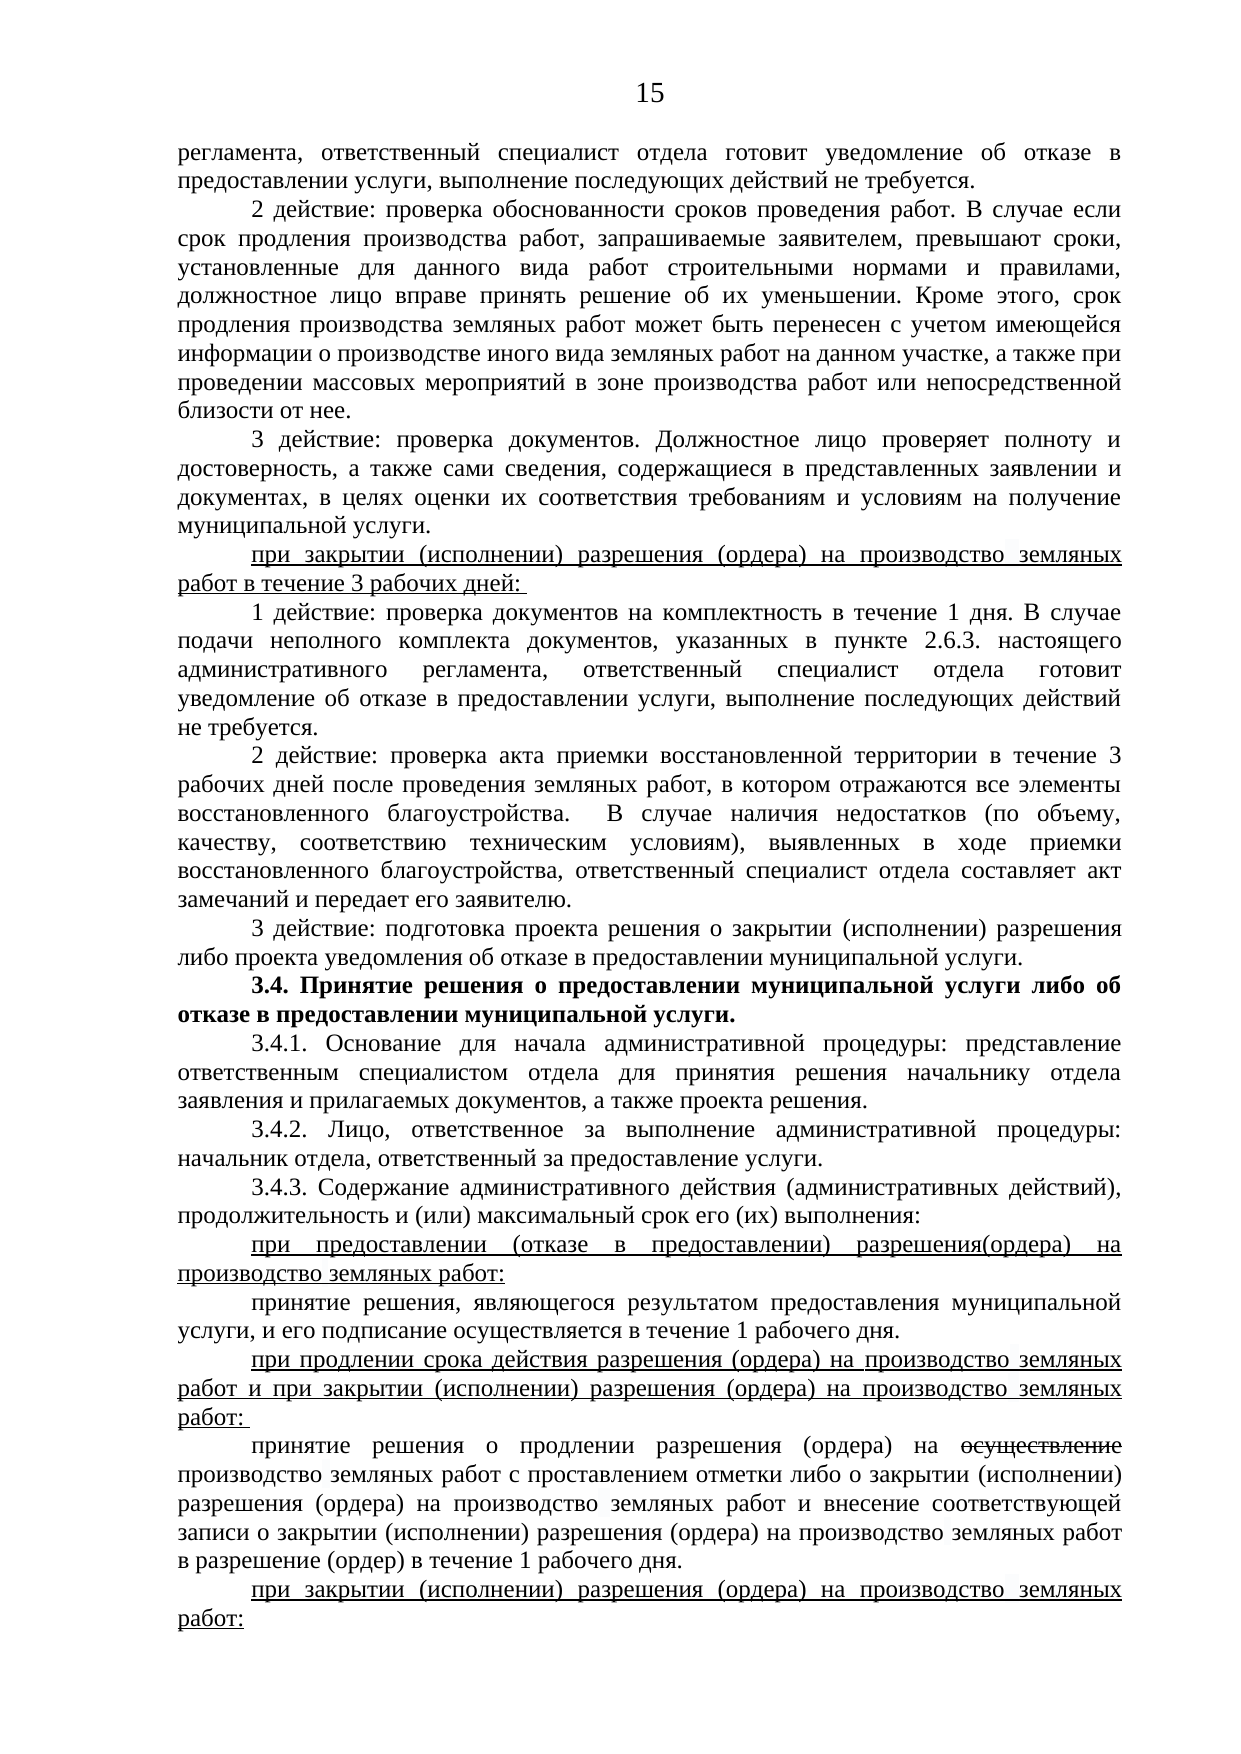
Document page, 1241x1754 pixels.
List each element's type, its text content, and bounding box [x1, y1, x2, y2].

text принятие решения о продлении разрешения (ордера) на осуществление производство земляных работ с проставлением отметки либо о закрытии (исполнении) разрешения (ордера) на производство земляных работ и внесение соответствующей записи о закрытии (исполнении) разрешения (ордера) на производство земляных работ в разрешение (ордер) в течение 1 рабочего дня. [177, 1430, 1122, 1574]
text 3.4. Принятие решения о предоставлении муниципальной услуги либо об отказе в предоставлении муниципальной услуги. [177, 970, 1122, 1028]
text 3 действие: подготовка проекта решения о закрытии (исполнении) разрешения либо проекта уведомления об отказе в предоставлении муниципальной услуги. [177, 913, 1122, 970]
text 2 действие: проверка обоснованности сроков проведения работ. В случае если срок продления производства работ, запрашиваемые заявителем, превышают сроки, установленные для данного вида работ строительными нормами и правилами, должностное лицо вправе принять решение об их уменьшении. Кроме этого, срок продления производства земляных работ может быть перенесен с учетом имеющейся информации о производстве иного вида земляных работ на данном участке, а также при проведении массовых мероприятий в зоне производства работ или непосредственной близости от нее. [177, 194, 1122, 424]
text принятие решения, являющегося результатом предоставления муниципальной услуги, и его подписание осуществляется в течение 1 рабочего дня. [177, 1287, 1122, 1344]
text 3.4.2. Лицо, ответственное за выполнение административной процедуры: начальник отдела, ответственный за предоставление услуги. [177, 1114, 1122, 1172]
text 2 действие: проверка акта приемки восстановленной территории в течение 3 рабочих дней после проведения земляных работ, в котором отражаются все элементы восстановленного благоустройства. В случае наличия недостатков (по объему, качеству, соответствию техническим условиям), выявленных в ходе приемки восстановленного благоустройства, ответственный специалист отдела составляет акт замечаний и передает его заявителю. [177, 740, 1122, 913]
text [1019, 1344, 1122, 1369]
text при продлении срока действия разрешения (ордера) на производство земляных работ и при закрытии (исполнении) разрешения (ордера) на производство земляных работ: [177, 1344, 1010, 1398]
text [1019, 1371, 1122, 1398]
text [177, 137, 1122, 194]
text при закрытии (исполнении) разрешения (ордера) на производство земляных работ в течение 3 рабочих дней: [177, 539, 1122, 597]
text 3.4.3. Содержание административного действия (административных действий), продолжительность и (или) максимальный срок его (их) выполнения: [177, 1172, 1122, 1229]
text при предоставлении (отказе в предоставлении) разрешения(ордера) на производство земляных работ: [177, 1229, 1122, 1287]
text при продлении срока действия разрешения (ордера) на производство земляных работ и при закрытии (исполнении) разрешения (ордера) на производство земляных работ: [177, 1399, 1122, 1430]
text 3 действие: проверка документов. Должностное лицо проверяет полноту и достоверность, а также сами сведения, содержащиеся в представленных заявлении и документах, в целях оценки их соответствия требованиям и условиям на получение муниципальной услуги. [177, 424, 1122, 539]
text 3.4.1. Основание для начала административной процедуры: представление ответственным специалистом отдела для принятия решения начальнику отдела заявления и прилагаемых документов, а также проекта решения. [177, 1028, 1122, 1114]
text при закрытии (исполнении) разрешения (ордера) на производство земляных работ: [177, 1574, 1122, 1632]
text 1 действие: проверка документов на комплектность в течение 1 дня. В случае подачи неполного комплекта документов, указанных в пункте 2.6.3. настоящего административного регламента, ответственный специалист отдела готовит уведомление об отказе в предоставлении услуги, выполнение последующих действий не требуется. [177, 597, 1122, 740]
